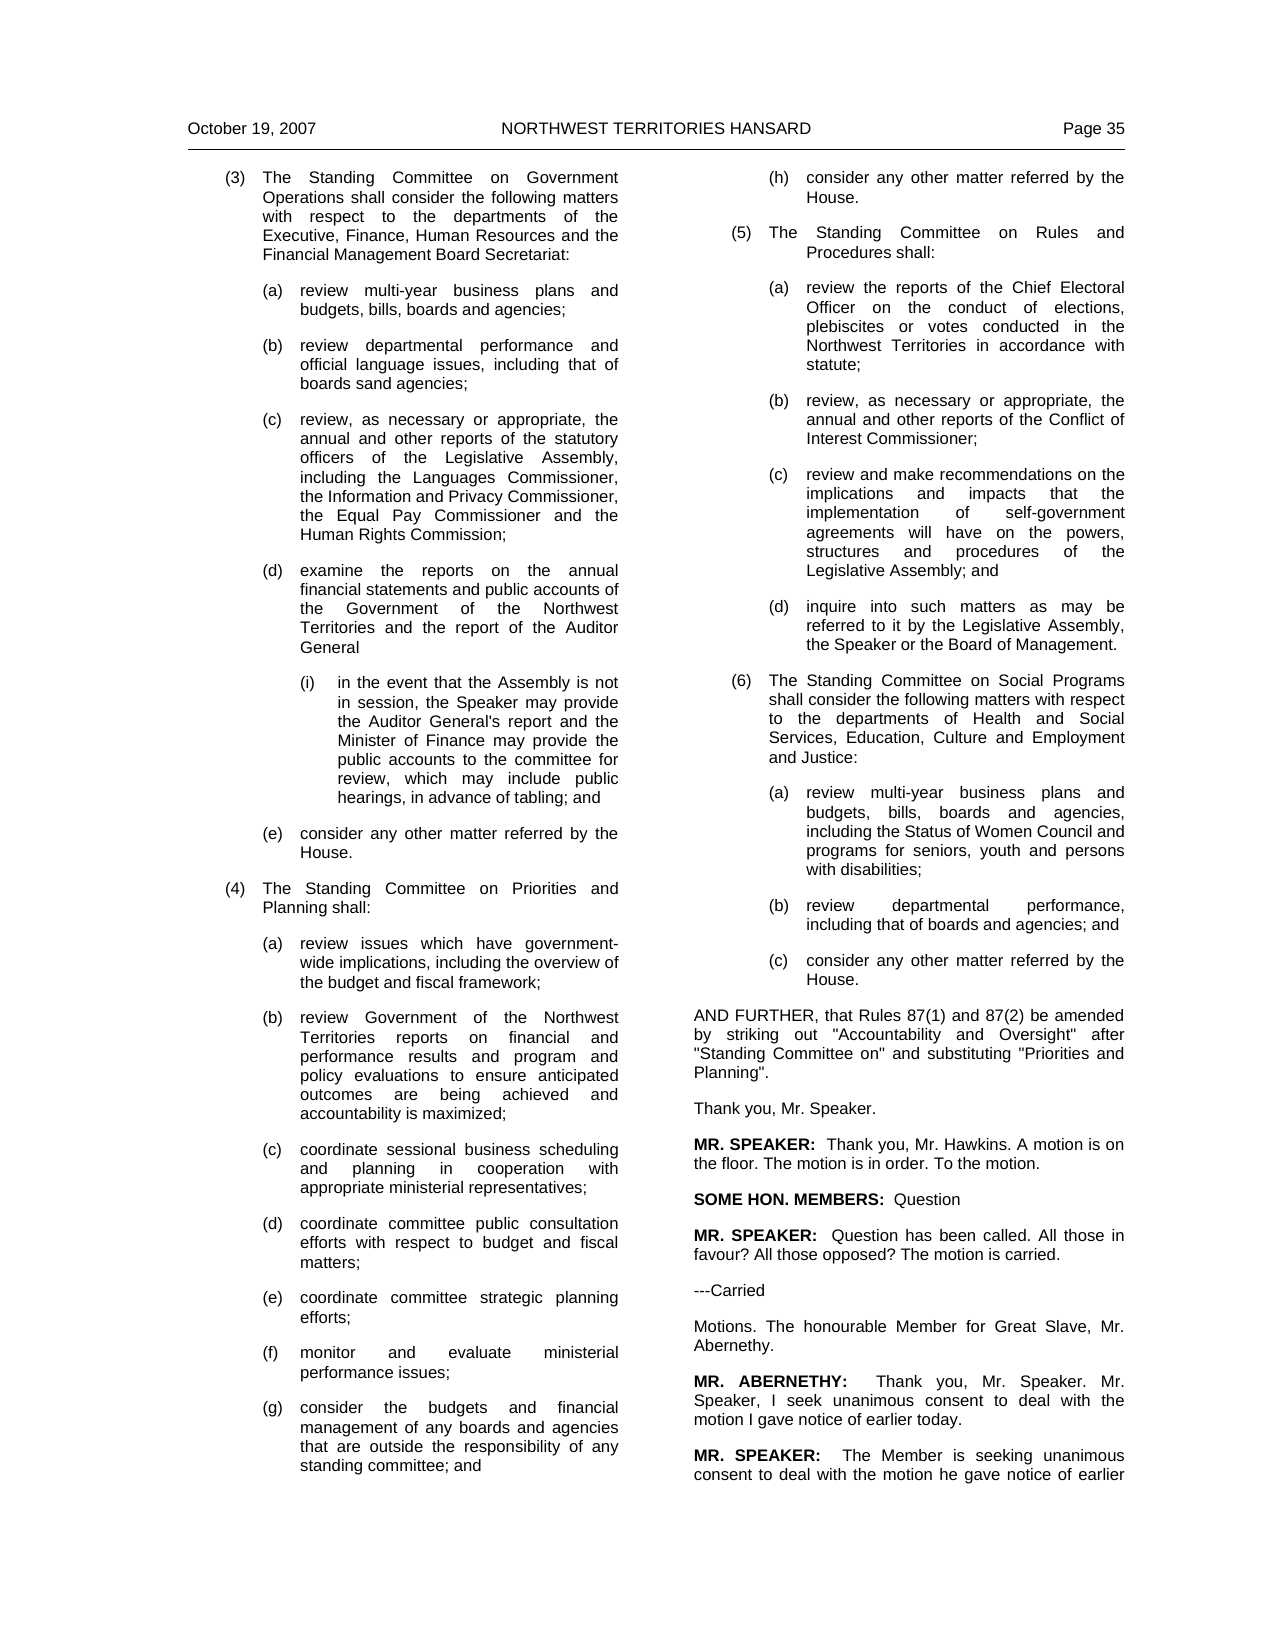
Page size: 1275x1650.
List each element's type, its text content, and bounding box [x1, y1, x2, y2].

text (b) review, as necessary or appropriate, the annual and other reports of the Conflict of Interest Commissioner; [769, 391, 1125, 448]
text ---Carried [694, 1281, 1125, 1300]
text (a) review multi-year business plans and budgets, bills, boards and agencies, including the Status of Women Council and programs for seniors, youth and persons with disabilities; [769, 783, 1125, 879]
text SOME HON. MEMBERS: Question [694, 1190, 1125, 1209]
text (4) The Standing Committee on Priorities and Planning shall: [225, 879, 619, 917]
text (i) in the event that the Assembly is not in session, the Speaker may provide the Auditor General's report and the Minister of Finance may provide the public accounts to the committee for review, which may include public hearings, in advance of tabling; and [262, 673, 619, 807]
text MR. ABERNETHY: Thank you, Mr. Speaker. Mr. Speaker, I seek unanimous consent to deal with the motion I gave notice of earlier today. [694, 1372, 1125, 1429]
text (5) The Standing Committee on Rules and Procedures shall: [731, 223, 1125, 262]
text (e) coordinate committee strategic planning efforts; [262, 1288, 619, 1327]
text (h) consider any other matter referred by the House. [769, 168, 1125, 207]
text (a) review multi-year business plans and budgets, bills, boards and agencies; [262, 281, 619, 319]
text MR. SPEAKER: Question has been called. All those in favour? All those opposed? The motion is carried. [694, 1226, 1125, 1264]
text (c) coordinate sessional business scheduling and planning in cooperation with appropriate ministerial representatives; [262, 1140, 619, 1197]
text (c) review, as necessary or appropriate, the annual and other reports of the statutory officers of the Legislative Assembly, including the Languages Commissioner, the Information and Privacy Commissioner, the Equal Pay Commissioner and the Human Rights Commission; [262, 410, 619, 544]
text (d) examine the reports on the annual financial statements and public accounts of the Government of the and the report of the Auditor General [262, 561, 619, 657]
text (c) consider any other matter referred by the House. [769, 951, 1125, 989]
text (a) review the reports of the Chief Electoral Officer on the conduct of elections, plebiscites or votes conducted in the in accordance with statute; [769, 278, 1125, 374]
text (c) review and make recommendations on the implications and impacts that the implementation of self-government agreements will have on the powers, structures and procedures of the Legislative Assembly; and [769, 465, 1125, 580]
text (6) The Standing Committee on Social Programs shall consider the following matters with respect to the departments of Health and Social Services, Education, Culture and Employment and Justice: [731, 671, 1125, 767]
text (b) review Government of the reports on financial and performance results and program and policy evaluations to ensure anticipated outcomes are being achieved and accountability is maximized; [262, 1008, 619, 1123]
text (d) inquire into such matters as may be referred to it by the Legislative Assembly, the Speaker or the Board of Management. [769, 597, 1125, 654]
text MR. SPEAKER: Thank you, Mr. Hawkins. A motion is on the floor. The motion is in order. To the motion. [694, 1135, 1125, 1173]
text (d) coordinate committee public consultation efforts with respect to budget and fiscal matters; [262, 1214, 619, 1272]
text (3) The Standing Committee on Government Operations shall consider the following matters with respect to the departments of the Executive, Finance, Human Resources and the Financial Management Board Secretariat: [187, 168, 619, 264]
text (a) review issues which have government-wide implications, including the overview of the budget and fiscal framework; [262, 934, 619, 992]
text (b) review departmental performance and official language issues, including that of boards sand agencies; [262, 336, 619, 393]
text (g) consider the budgets and financial management of any boards and agencies that are outside the responsibility of any standing committee; and [262, 1398, 619, 1475]
text (e) consider any other matter referred by the House. [262, 824, 619, 862]
text (b) review departmental performance, including that of boards and agencies; and [769, 896, 1125, 934]
text Motions. The honourable Member for Great Slave, Mr. Abernethy. [694, 1317, 1125, 1355]
text AND FURTHER, that Rules 87(1) and 87(2) be amended by striking out "Accountability and Oversight" after "Standing Committee on" and substituting "Priorities and Planning". [694, 1006, 1125, 1082]
text Thank you, Mr. Speaker. [694, 1099, 1125, 1118]
text (f) monitor and evaluate ministerial performance issues; [262, 1343, 619, 1382]
